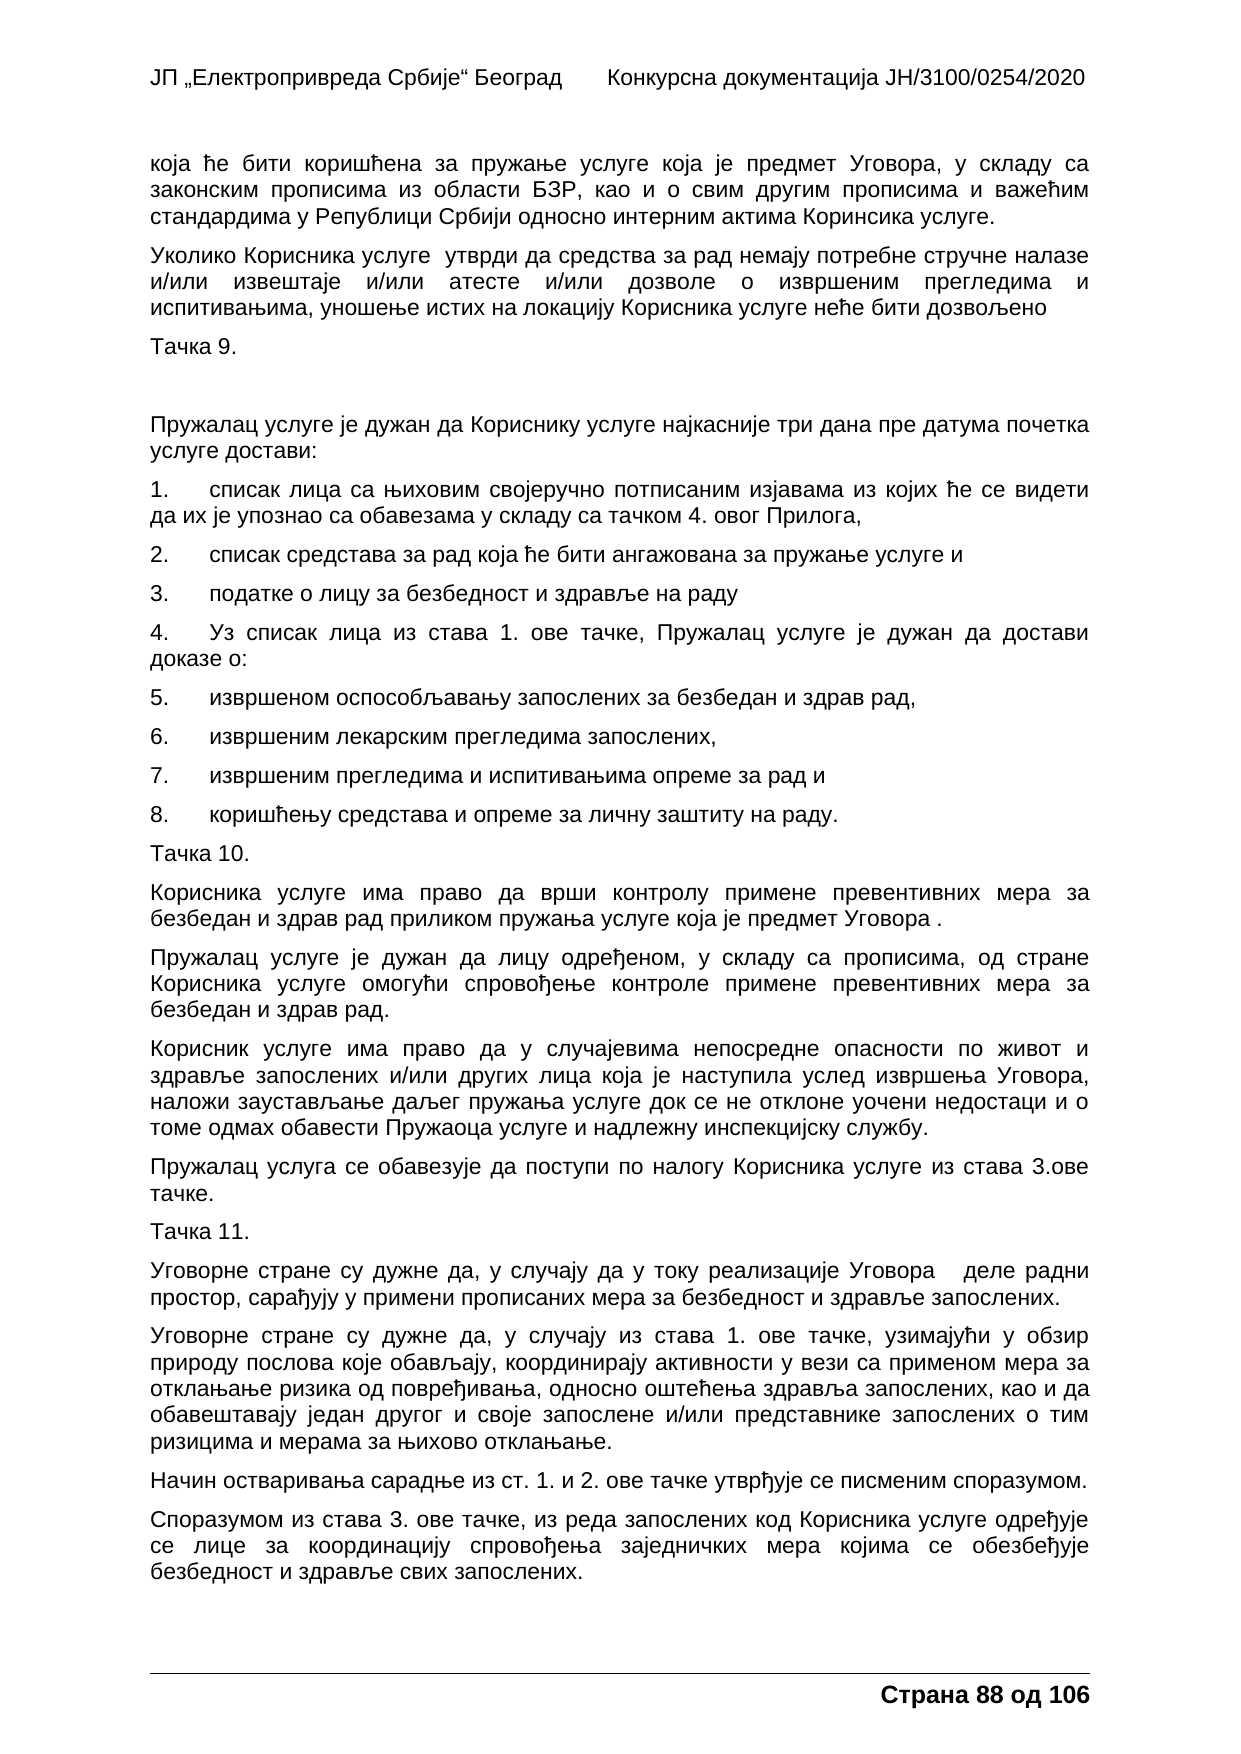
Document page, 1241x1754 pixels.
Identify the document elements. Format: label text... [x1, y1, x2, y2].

text 4. Уз списак лица из става 1. ове тачке, Пружалац услуге је дужан да достави доказе о: [150, 619, 1090, 672]
text Уколико Корисника услуге утврди да средства за рад немају потребне стручне налазе и/или извештаје и/или атесте и/или дозволе о извршеним прегледима и испитивањима, уношење истих на локацију Корисника услуге неће бити дозвољено [150, 242, 1090, 321]
text Споразумом из става 3. ове тачке, из реда запослених код Корисника услуге одређује се лице за координацију спровођења заједничких мера којима се обезбеђује безбедност и здравље свих запослених. [150, 1506, 1090, 1584]
text Уговорне стране су дужне да, у случају из става 1. ове тачке, узимајући у обзир природу послова које обављају, координирају активности у вези са применом мера за отклањање ризика од повређивања, односно оштећења здравља запослених, као и да обавештавају један другог и своје запослене и/или представнике запослених о тим ризицима и мерама за њихово отклањање. [150, 1322, 1090, 1454]
text Тачка 9. [150, 333, 1090, 359]
text 2. списак средстава за рад која ће бити ангажована за пружање услуге и [150, 541, 1090, 568]
text 3. податке о лицу за безбедност и здравље на раду [150, 580, 1090, 606]
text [150, 150, 1090, 229]
text Пружалац услугe је дужан да лицу одређеном, у складу са прописима, од стране Корисника услуге омогући спровођење контроле примене превентивних мера за безбедан и здрав рад. [150, 944, 1090, 1023]
text Тачка 11. [150, 1218, 1090, 1245]
text 6. извршеним лекарским прегледима запослених, [150, 723, 1090, 749]
text Тачка 10. [150, 839, 1090, 866]
text Корисник услуге има право да у случајевима непосредне опасности по живот и здравље запослених и/или других лица која је наступила услед извршења Уговора, наложи заустављање даљег пружања услуге док се не отклоне уочени недостаци и о томе одмах обавести Пружаоца услуге и надлежну инспекцијску службу. [150, 1035, 1090, 1141]
text 5. извршеном оспособљавању запослених за безбедан и здрав рад, [150, 684, 1090, 711]
text 1. списак лица са њиховим својеручно потписаним изјавама из којих ће се видети да их је упознао са обавезама у складу са тачком 4. овог Прилога, [150, 476, 1090, 529]
text Пружалац услуга се обавезује да поступи по налогу Корисника услуге из става 3.ове тачке. [150, 1153, 1090, 1206]
text 7. извршеним прегледима и испитивањима опреме за рад и [150, 762, 1090, 788]
text Уговорне стране су дужне да, у случају да у току реализације Уговора деле радни простор, сарађују у примени прописаних мера за безбедност и здравље запослених. [150, 1257, 1090, 1310]
text Корисника услуге има право да врши контролу примене превентивних мера за безбедан и здрав рад приликом пружања услуге која је предмет Уговора . [150, 878, 1090, 931]
text Пружалац услугe је дужан да Кориснику услуге најкасније три дана пре датума почетка услуге достави: [150, 411, 1090, 463]
text 8. коришћењу средстава и опреме за личну заштиту на раду. [150, 801, 1090, 827]
text Начин остваривања сарадње из ст. 1. и 2. ове тачке утврђује се писменим споразумом. [150, 1467, 1090, 1493]
